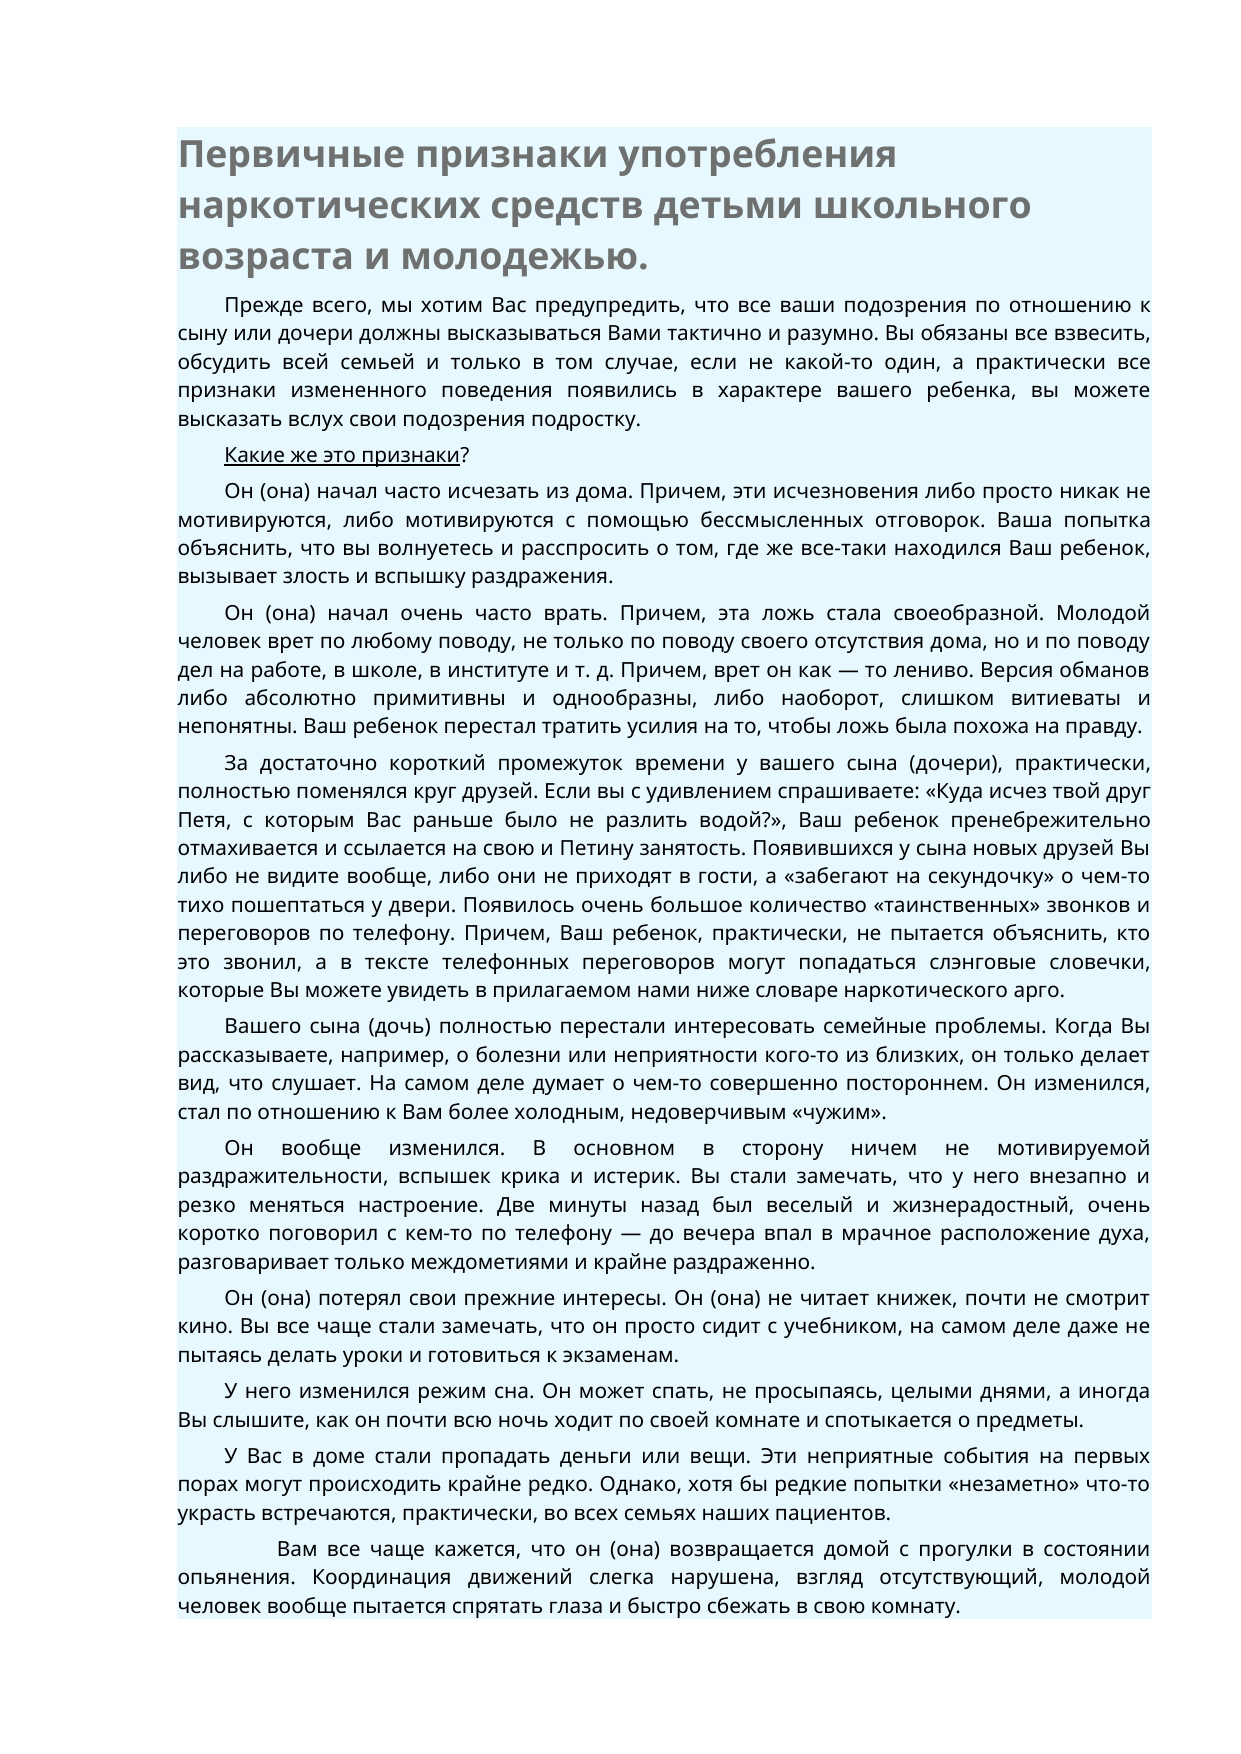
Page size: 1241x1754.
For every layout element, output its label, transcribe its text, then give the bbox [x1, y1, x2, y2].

text Он (она) потерял свои прежние интересы. Он (она) не читает книжек, почти не смотрит кино. Вы все чаще стали замечать, что он просто сидит с учебником, на самом деле даже не пытаясь делать уроки и готовиться к экзаменам. [177, 1283, 1152, 1368]
text Вам все чаще кажется, что он (она) возвращается домой с прогулки в состоянии опьянения. Координация движений слегка нарушена, взгляд отсутствующий, молодой человек вообще пытается спрятать глаза и быстро сбежать в свою комнату. [177, 1534, 1152, 1619]
text Он (она) начал очень часто врать. Причем, эта ложь стала своеобразной. Молодой человек врет по любому поводу, не только по поводу своего отсутствия дома, но и по поводу дел на работе, в школе, в институте и т. д. Причем, врет он как — то лениво. Версия обманов либо абсолютно примитивны и однообразны, либо наоборот, слишком витиеваты и непонятны. Ваш ребенок перестал тратить усилия на то, чтобы ложь была похожа на правду. [177, 598, 1152, 740]
text За достаточно короткий промежуток времени у вашего сына (дочери), практически, полностью поменялся круг друзей. Если вы с удивлением спрашиваете: «Куда исчез твой друг Петя, с которым Вас раньше было не разлить водой?», Ваш ребенок пренебрежительно отмахивается и ссылается на свою и Петину занятость. Появившихся у сына новых друзей Вы либо не видите вообще, либо они не приходят в гости, а «забегают на секундочку» о чем-то тихо пошептаться у двери. Появилось очень большое количество «таинственных» звонков и переговоров по телефону. Причем, Ваш ребенок, практически, не пытается объяснить, кто это звонил, а в тексте телефонных переговоров могут попадаться слэнговые словечки, которые Вы можете увидеть в прилагаемом нами ниже словаре наркотического арго. [177, 748, 1152, 1004]
text Первичные признаки употребления наркотических средств детьми школьного возраста и молодежью. [177, 127, 1152, 281]
text У Вас в доме стали пропадать деньги или вещи. Эти неприятные события на первых порах могут происходить крайне редко. Однако, хотя бы редкие попытки «незаметно» что-то украсть встречаются, практически, во всех семьях наших пациентов. [177, 1441, 1152, 1526]
text Он (она) начал часто исчезать из дома. Причем, эти исчезновения либо просто никак не мотивируются, либо мотивируются с помощью бессмысленных отговорок. Ваша попытка объяснить, что вы волнуетесь и расспросить о том, где же все-таки находился Ваш ребенок, вызывает злость и вспышку раздражения. [177, 476, 1152, 590]
text Вашего сына (дочь) полностью перестали интересовать семейные проблемы. Когда Вы рассказываете, например, о болезни или неприятности кого-то из близких, он только делает вид, что слушает. На самом деле думает о чем-то совершенно постороннем. Он изменился, стал по отношению к Вам более холодным, недоверчивым «чужим». [177, 1012, 1152, 1125]
text У него изменился режим сна. Он может спать, не просыпаясь, целыми днями, а иногда Вы слышите, как он почти всю ночь ходит по своей комнате и спотыкается о предметы. [177, 1376, 1152, 1433]
text Он вообще изменился. В основном в сторону ничем не мотивируемой раздражительности, вспышек крика и истерик. Вы стали замечать, что у него внезапно и резко меняться настроение. Две минуты назад был веселый и жизнерадостный, очень коротко поговорил с кем-то по телефону — до вечера впал в мрачное расположение духа, разговаривает только междометиями и крайне раздраженно. [177, 1133, 1152, 1275]
text Прежде всего, мы хотим Вас предупредить, что все ваши подозрения по отношению к сыну или дочери должны высказываться Вами тактично и разумно. Вы обязаны все взвесить, обсудить всей семьей и только в том случае, если не какой-то один, а практически все признаки измененного поведения появились в характере вашего ребенка, вы можете высказать вслух свои подозрения подростку. [177, 290, 1152, 432]
text Какие же это признаки? [177, 440, 1152, 468]
